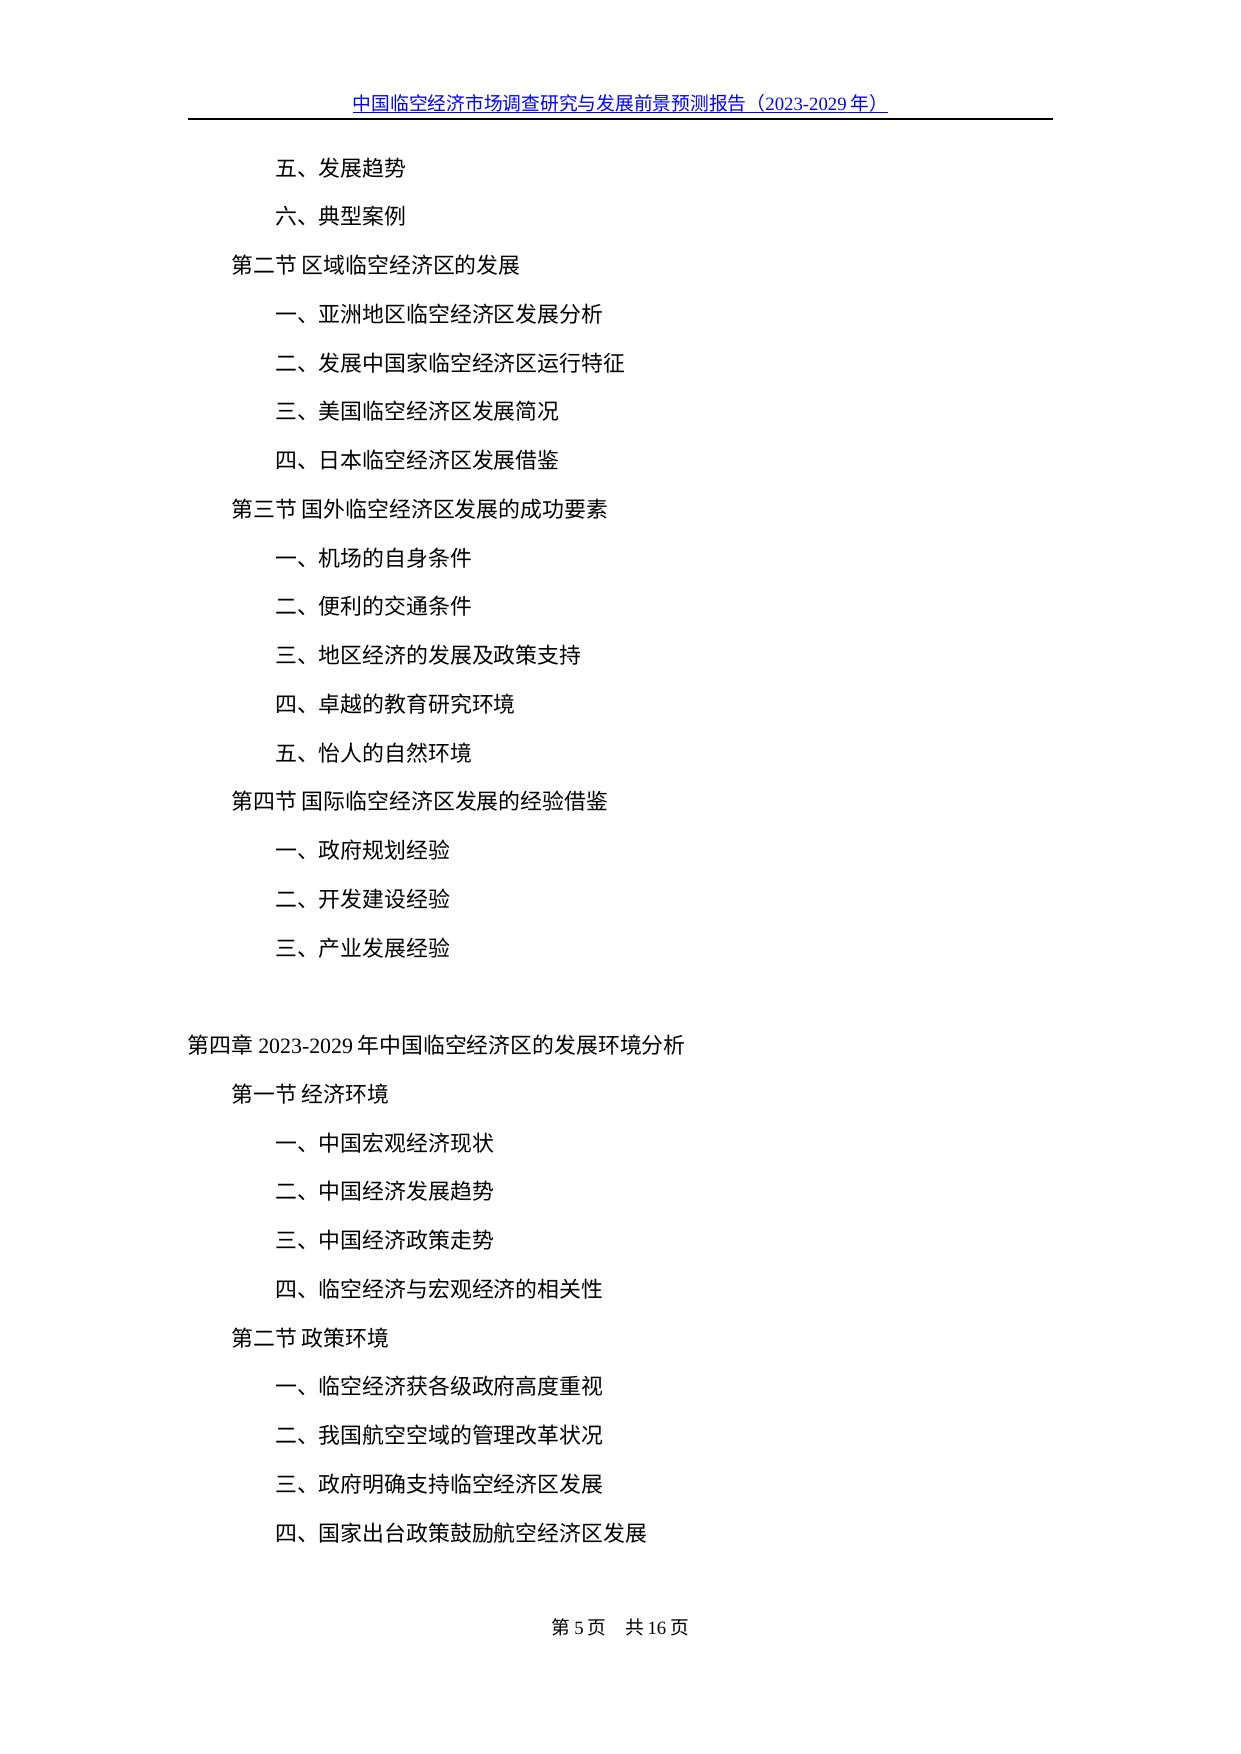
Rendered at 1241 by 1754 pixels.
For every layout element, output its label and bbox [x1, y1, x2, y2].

text [187, 150, 1053, 1548]
